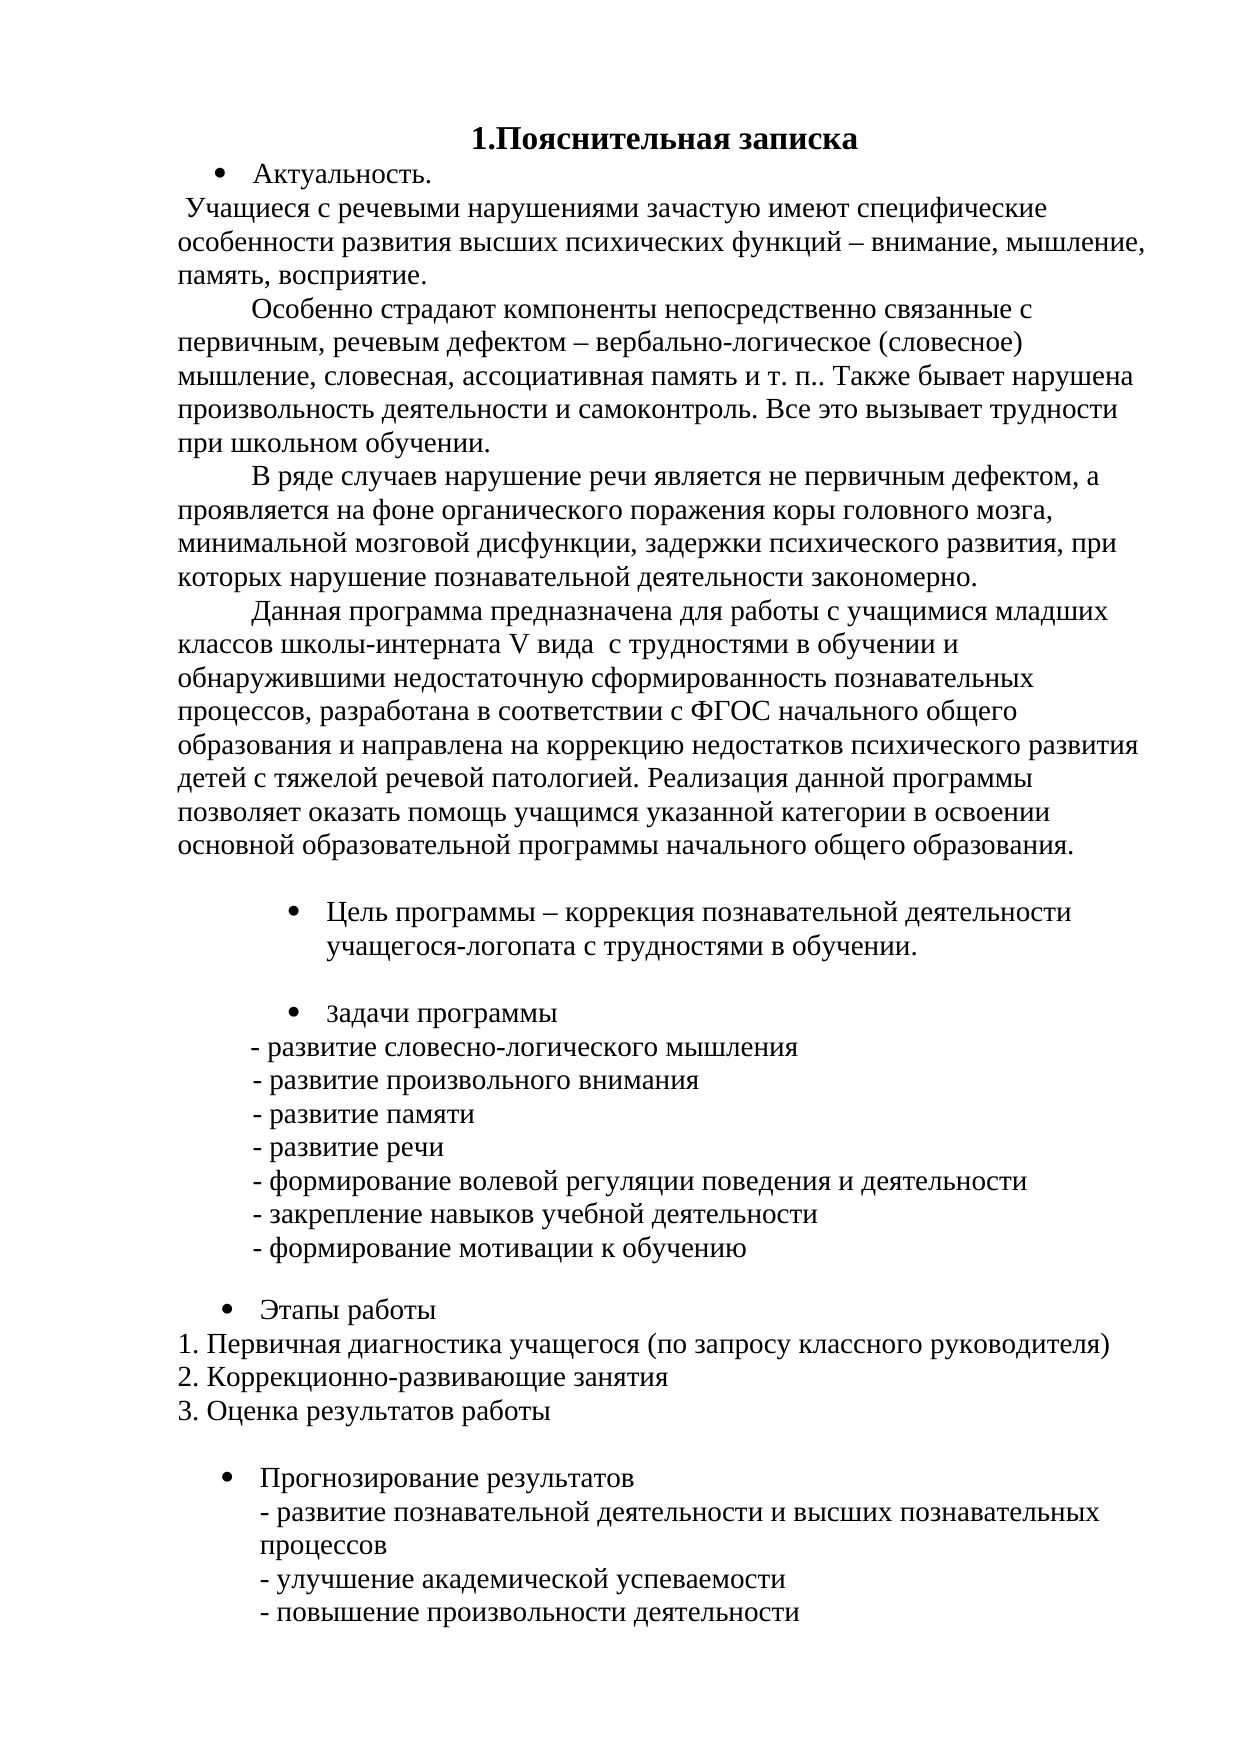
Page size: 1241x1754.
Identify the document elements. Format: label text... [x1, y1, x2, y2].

text - формирование мотивации к обучению [177, 1230, 1152, 1264]
list Актуальность. [215, 156, 1152, 190]
text - формирование волевой регуляции поведения и деятельности [177, 1163, 1152, 1197]
list Этапы работы [222, 1292, 1152, 1326]
list Задачи программы [288, 995, 1152, 1029]
text - закрепление навыков учебной деятельности [177, 1197, 1152, 1230]
list Цель программы – коррекция познавательной деятельности учащегося-логопата с трудностями в обучении. [288, 894, 1152, 962]
text - развитие словесно-логического мышления [177, 1029, 1152, 1062]
text - развитие познавательной деятельности и высших познавательных процессов [259, 1494, 1152, 1561]
text - развитие памяти [177, 1096, 1152, 1129]
text Особенно страдают компоненты непосредственно связанные с первичным, речевым дефектом – вербально-логическое (словесное) мышление, словесная, ассоциативная память и т. п.. Также бывает нарушена произвольность деятельности и самоконтроль. Все это вызывает трудности при школьном обучении. [177, 291, 1152, 458]
text - повышение произвольности деятельности [259, 1594, 1152, 1628]
text - развитие произвольного внимания [177, 1062, 1152, 1096]
text 2. Коррекционно-развивающие занятия [177, 1359, 1152, 1393]
text Данная программа предназначена для работы с учащимися младших классов школы-интерната V вида с трудностями в обучении и обнаружившими недостаточную сформированность познавательных процессов, разработана в соответствии с ФГОС начального общего образования и направлена на коррекцию недостатков психического развития детей с тяжелой речевой патологией. Реализация данной программы позволяет оказать помощь учащимся указанной категории в освоении основной образовательной программы начального общего образования. [177, 593, 1152, 861]
text В ряде случаев нарушение речи является не первичным дефектом, а проявляется на фоне органического поражения коры головного мозга, минимальной мозговой дисфункции, задержки психического развития, при которых нарушение познавательной деятельности закономерно. [177, 458, 1152, 593]
text - улучшение академической успеваемости [259, 1561, 1152, 1594]
text 3. Оценка результатов работы [177, 1393, 1152, 1427]
text - развитие речи [177, 1129, 1152, 1163]
list Прогнозирование результатов [222, 1460, 1152, 1494]
text 1.Пояснительная записка [177, 118, 1152, 156]
text 1. Первичная диагностика учащегося (по запросу классного руководителя) [177, 1326, 1152, 1359]
text Учащиеся с речевыми нарушениями зачастую имеют специфические особенности развития высших психических функций – внимание, мышление, память, восприятие. [177, 190, 1152, 291]
